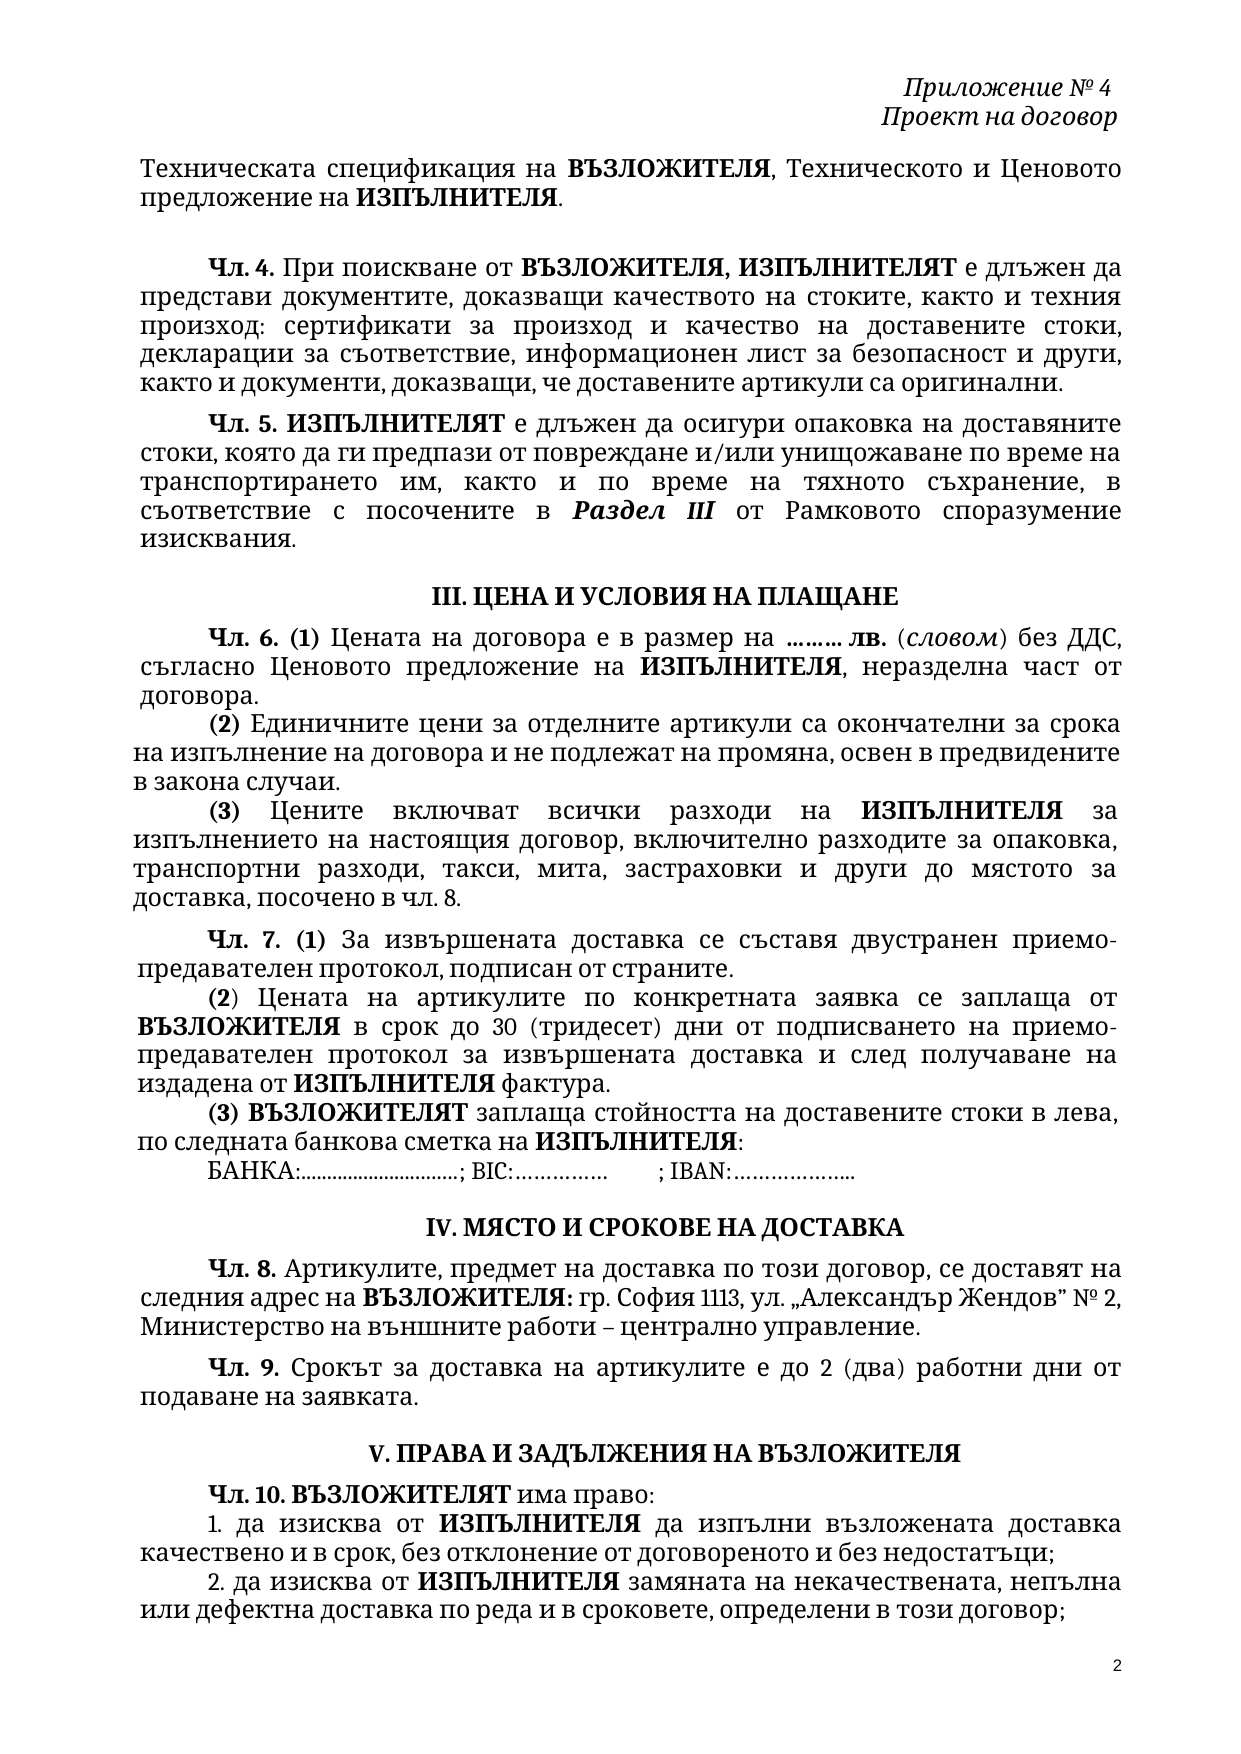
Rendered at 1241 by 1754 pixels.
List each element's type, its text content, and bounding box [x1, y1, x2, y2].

text ІV. МЯСТО И СРОКОВЕ НА ДОСТАВКА [140, 1214, 1122, 1243]
text Чл. 8. Артикулите, предмет на доставка по този договор, се доставят на следния адрес на ВЪЗЛОЖИТЕЛЯ: гр. София 1113, ул. „Александър Жендов” № 2, Министерство на външните работи – централно управление. [140, 1255, 1122, 1341]
text 1. да изисква от ИЗПЪЛНИТЕЛЯ да изпълни възложената доставка качествено и в срок, без отклонение от договореното и без недостатъци; [140, 1510, 1122, 1568]
text БАНКА: ; BIC:…………… ; IBAN:……………….. [135, 1157, 1122, 1185]
text Чл. 9. Срокът за доставка на артикулите е до 2 (два) работни дни от подаване на заявката. [140, 1354, 1122, 1411]
text (2) Единичните цени за отделните артикули са окончателни за срока на изпълнение на договора и не подлежат на промяна, освен в предвидените в закона случаи. [133, 710, 1122, 797]
text (2) Цената на артикулите по конкретната заявка се заплаща от ВЪЗЛОЖИТЕЛЯ в срок до 30 (тридесет) дни от подписването на приемо-предавателен протокол за извършената доставка и след получаване на издадена от ИЗПЪЛНИТЕЛЯ фактура. [137, 983, 1118, 1099]
text ІІІ. ЦЕНА И УСЛОВИЯ НА ПЛАЩАНЕ [140, 583, 1122, 612]
text Чл. 4. При поискване от ВЪЗЛОЖИТЕЛЯ, ИЗПЪЛНИТЕЛЯТ е длъжен да представи документите, доказващи качеството на стоките, както и техния произход: сертификати за произход и качество на доставените стоки, декларации за съответствие, информационен лист за безопасност и други, както и документи, доказващи, че доставените артикули са оригинални. [140, 254, 1122, 398]
text V. ПРАВА И ЗАДЪЛЖЕНИЯ НА ВЪЗЛОЖИТЕЛЯ [140, 1440, 1122, 1469]
text Чл. 7. (1) За извършената доставка се съставя двустранен приемо-предавателен протокол, подписан от страните. [137, 925, 1118, 983]
text Чл. 10. ВЪЗЛОЖИТЕЛЯТ има право: [140, 1481, 1122, 1510]
text Чл. 5. ИЗПЪЛНИТЕЛЯТ е длъжен да осигури опаковка на доставяните стоки, която да ги предпази от повреждане и/или унищожаване по време на транспортирането им, както и по време на тяхното съхранение, в съответствие с посочените в Раздел IIІ от Рамковото споразумение изисквания. [140, 410, 1122, 554]
text Чл. 6. (1) Цената на договора е в размер на ……… лв. (словом) без ДДС, съгласно Ценовото предложение на ИЗПЪЛНИТЕЛЯ, неразделна част от договора. [140, 624, 1122, 710]
text (3) Цените включват всички разходи на ИЗПЪЛНИТЕЛЯ за изпълнението на настоящия договор, включително разходите за опаковка, транспортни разходи, такси, мита, застраховки и други до мястото за доставка, посочено в чл. 8. [133, 797, 1118, 912]
text (3) ВЪЗЛОЖИТЕЛЯТ заплаща стойността на доставените стоки в лева, по следната банкова сметка на ИЗПЪЛНИТЕЛЯ: [137, 1099, 1118, 1157]
text 2. да изисква от ИЗПЪЛНИТЕЛЯ замяната на некачествената, непълна или дефектна доставка по реда и в сроковете, определени в този договор; [140, 1568, 1122, 1625]
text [140, 155, 1122, 213]
